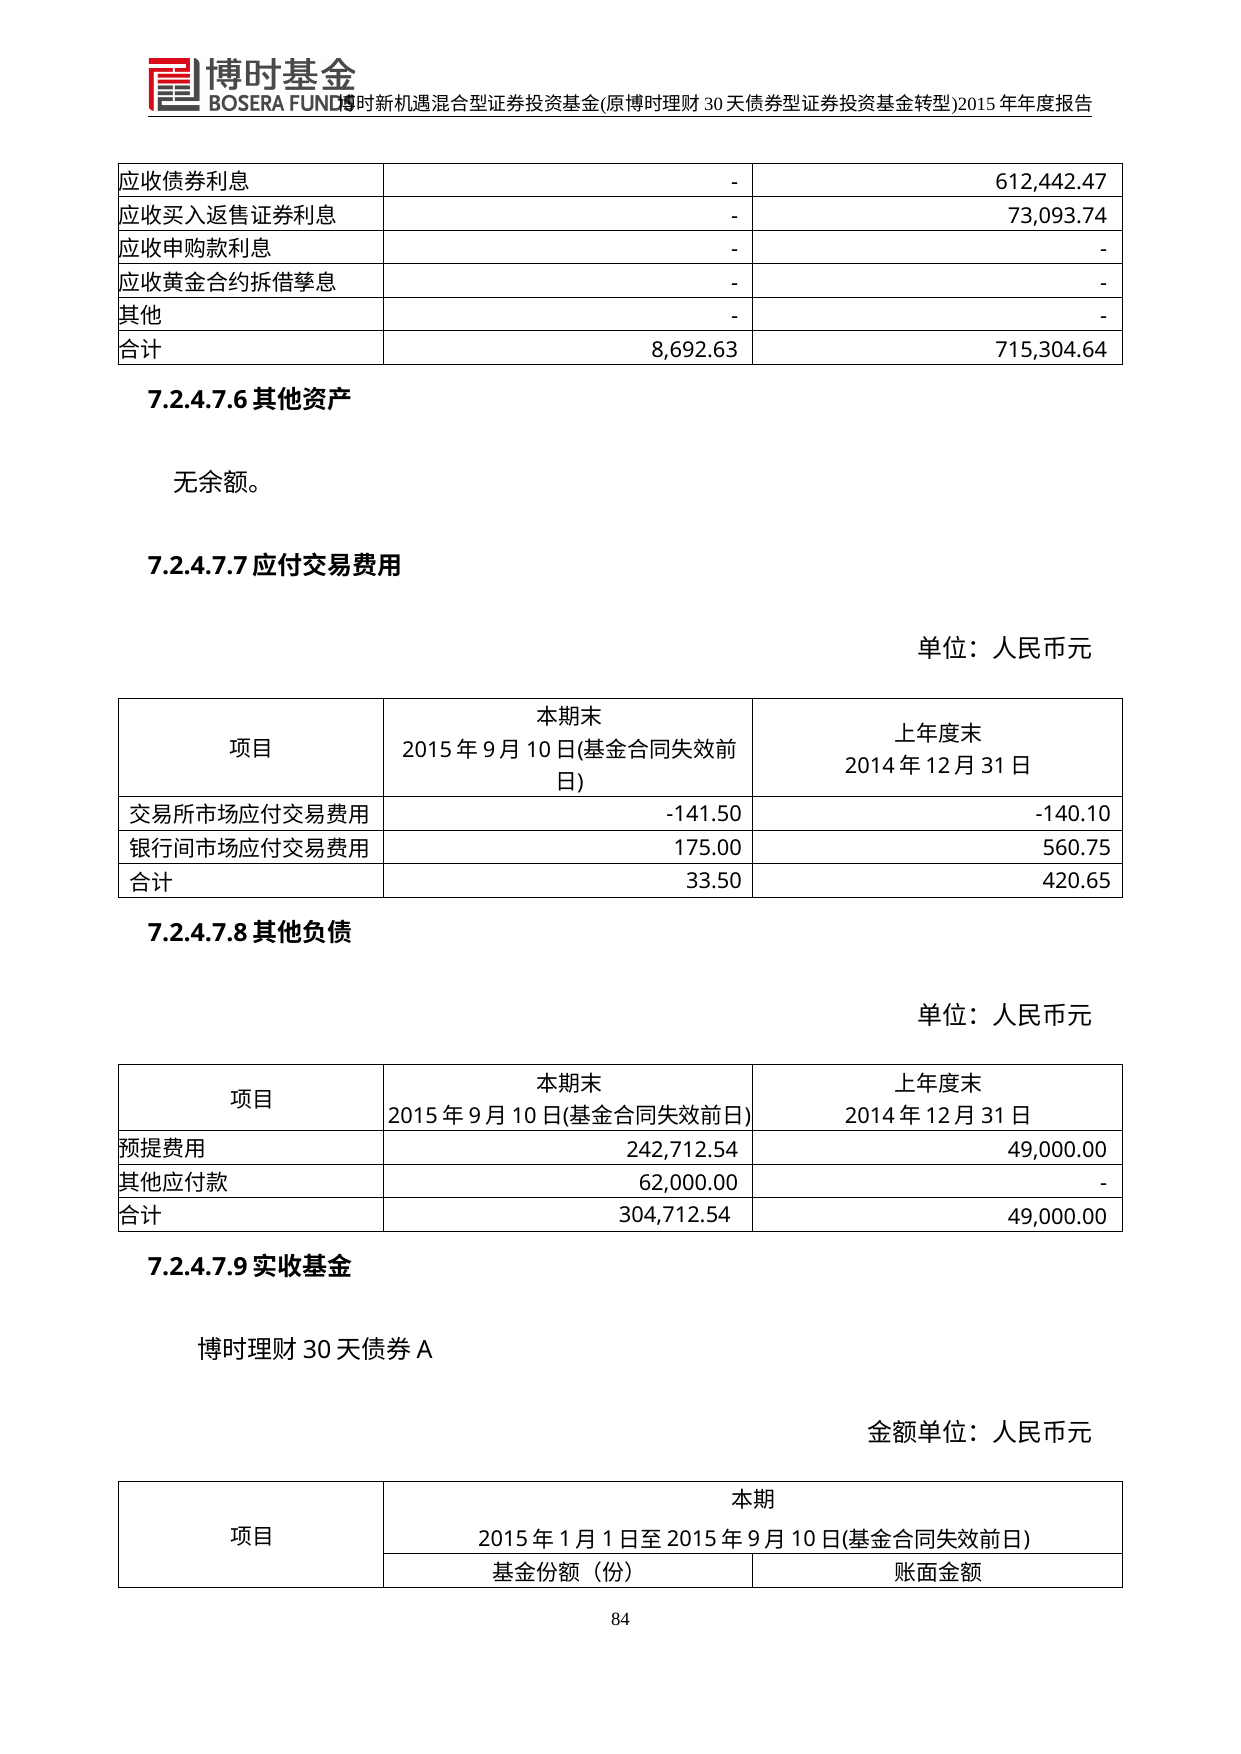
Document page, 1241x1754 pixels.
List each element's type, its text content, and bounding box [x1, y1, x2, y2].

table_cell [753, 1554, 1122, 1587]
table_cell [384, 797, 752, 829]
picture [341, 101, 351, 111]
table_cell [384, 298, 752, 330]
text 7.2.4.7.7应付交易费用 [148, 531, 1092, 596]
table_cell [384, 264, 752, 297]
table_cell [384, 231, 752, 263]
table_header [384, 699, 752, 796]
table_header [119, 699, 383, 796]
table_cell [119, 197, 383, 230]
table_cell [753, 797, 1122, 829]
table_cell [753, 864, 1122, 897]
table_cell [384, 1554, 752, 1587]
text 无余额。 [148, 448, 1092, 513]
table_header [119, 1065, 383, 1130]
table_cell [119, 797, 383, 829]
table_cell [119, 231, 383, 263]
text 7.2.4.7.6其他资产 [148, 365, 1092, 430]
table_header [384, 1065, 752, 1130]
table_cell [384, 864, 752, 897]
text 7.2.4.7.8其他负债 [148, 898, 1092, 963]
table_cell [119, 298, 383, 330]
text 金额单位：人民币元 [148, 1398, 1092, 1463]
text 单位：人民币元 [148, 981, 1092, 1046]
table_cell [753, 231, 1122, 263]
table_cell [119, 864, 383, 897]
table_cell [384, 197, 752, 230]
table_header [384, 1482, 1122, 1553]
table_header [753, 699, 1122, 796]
text 单位：人民币元 [148, 614, 1092, 679]
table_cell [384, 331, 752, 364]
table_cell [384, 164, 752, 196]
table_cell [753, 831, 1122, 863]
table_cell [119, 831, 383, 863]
text 博时理财30天债券A [148, 1315, 1092, 1380]
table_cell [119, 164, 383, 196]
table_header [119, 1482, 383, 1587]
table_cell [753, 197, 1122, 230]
text 7.2.4.7.9实收基金 [148, 1232, 1092, 1297]
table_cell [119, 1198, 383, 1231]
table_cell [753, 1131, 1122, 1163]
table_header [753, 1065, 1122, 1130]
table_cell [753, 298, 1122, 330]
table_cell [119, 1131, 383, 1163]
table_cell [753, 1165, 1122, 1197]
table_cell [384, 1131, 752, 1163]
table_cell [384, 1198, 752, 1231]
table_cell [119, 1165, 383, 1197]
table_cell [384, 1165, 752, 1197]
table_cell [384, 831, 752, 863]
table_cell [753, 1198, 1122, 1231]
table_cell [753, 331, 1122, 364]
picture [148, 58, 356, 111]
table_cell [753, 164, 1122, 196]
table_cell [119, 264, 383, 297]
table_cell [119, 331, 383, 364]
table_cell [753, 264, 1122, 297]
